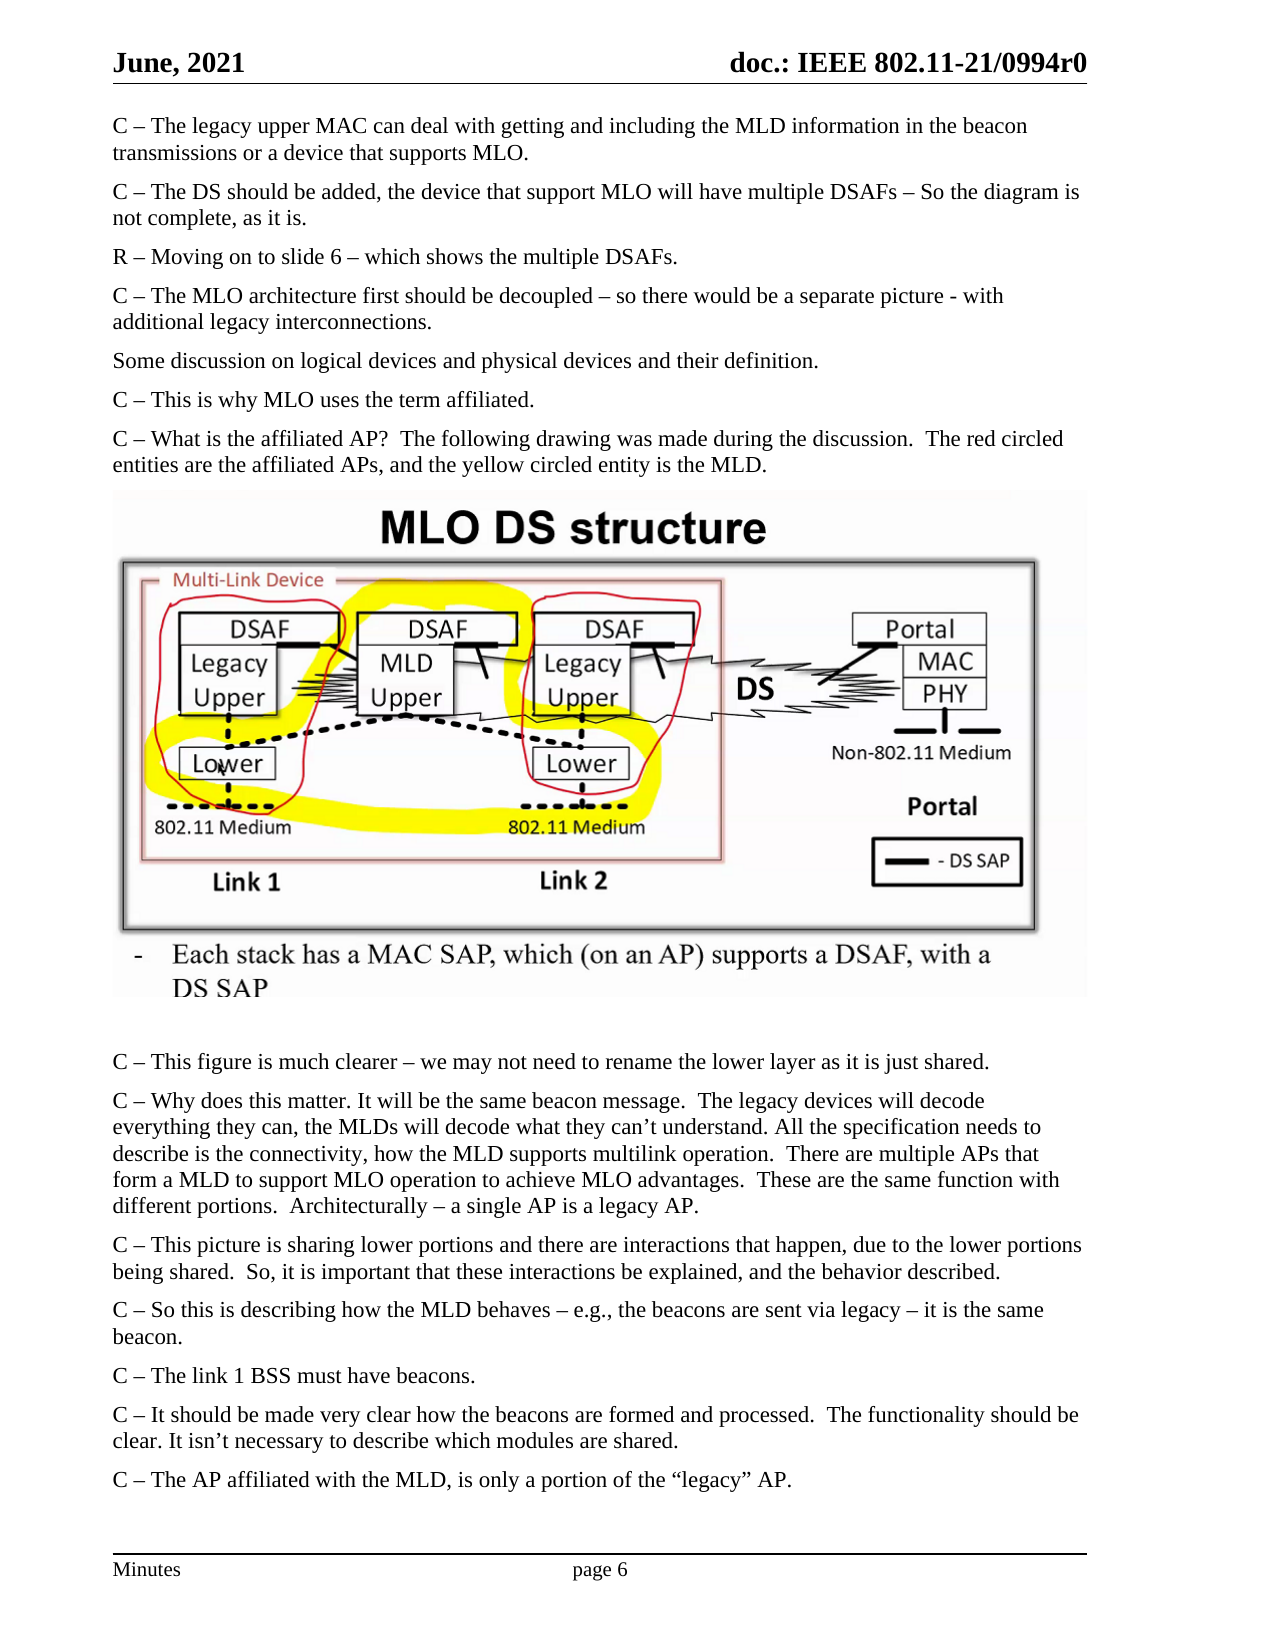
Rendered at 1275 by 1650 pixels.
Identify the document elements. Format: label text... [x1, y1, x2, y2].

text C – The MLO architecture first should be decoupled – so there would be a separate picture - with additional legacy interconnections. [112, 282, 1087, 334]
text C – This figure is much clearer – we may not need to rename the lower layer as it is just shared. [112, 1048, 1087, 1074]
text C – This picture is sharing lower portions and there are interactions that happen, due to the lower portions being shared. So, it is important that these interactions be explained, and the behavior described. [112, 1231, 1087, 1284]
text C – The link 1 BSS must have beacons. [112, 1362, 1087, 1388]
text C – Why does this matter. It will be the same beacon message. The legacy devices will decode everything they can, the MLDs will decode what they can’t understand. All the specification needs to describe is the connectivity, how the MLD supports multilink operation. There are multiple APs that form a MLD to support MLO operation to achieve MLO advantages. These are the same function with different portions. Architecturally – a single AP is a legacy AP. [112, 1087, 1087, 1219]
text Some discussion on logical devices and physical devices and their definition. [112, 347, 1087, 373]
text C – It should be made very clear how the beacons are formed and processed. The functionality should be clear. It isn’t necessary to describe which modules are shared. [112, 1401, 1087, 1453]
text C – So this is describing how the MLD behaves – e.g., the beacons are sent via legacy – it is the same beacon. [112, 1297, 1087, 1349]
text C – This is why MLO uses the term affiliated. [112, 386, 1087, 412]
text C – The DS should be added, the device that support MLO will have multiple DSAFs – So the diagram is not complete, as it is. [112, 178, 1087, 230]
text C – What is the affiliated AP? The following drawing was made during the discussion. The red circled entities are the affiliated APs, and the yellow circled entity is the MLD. [112, 425, 1087, 477]
text R – Moving on to slide 6 – which shows the multiple DSAFs. [112, 243, 1087, 269]
text C – The AP affiliated with the MLD, is only a portion of the “legacy” AP. [112, 1466, 1087, 1492]
picture [112, 490, 1088, 997]
text C – The legacy upper MAC can deal with getting and including the MLD information in the beacon transmissions or a device that supports MLO. [112, 112, 1087, 165]
